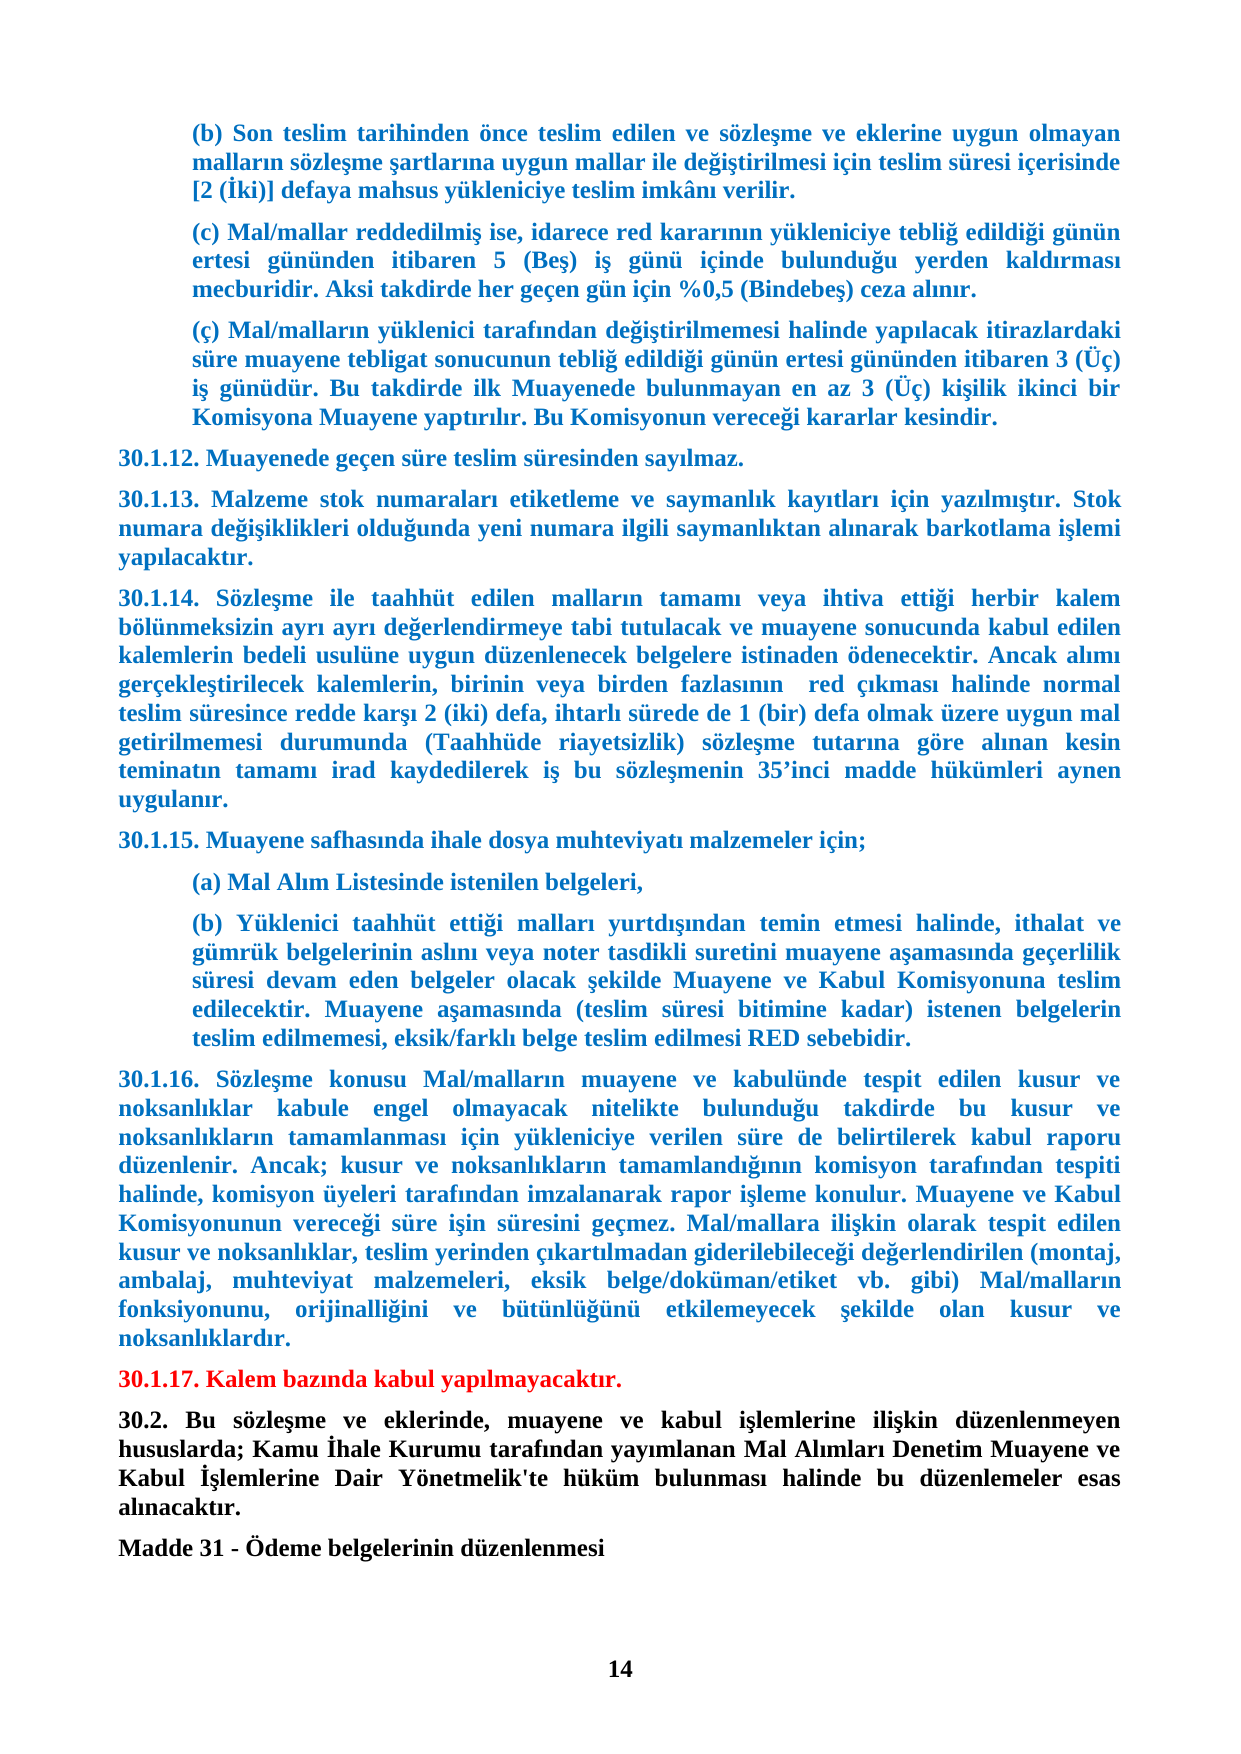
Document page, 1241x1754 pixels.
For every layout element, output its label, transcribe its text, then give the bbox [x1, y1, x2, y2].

text 30.1.12. Muayenede geçen süre teslim süresinden sayılmaz. [118, 443, 1122, 472]
text (ç) Mal/malların yüklenici tarafından değiştirilmemesi halinde yapılacak itirazlardaki süre muayene tebligat sonucunun tebliğ edildiği günün ertesi gününden itibaren 3 (Üç) iş günüdür. Bu takdirde ilk Muayenede bulunmayan en az 3 (Üç) kişilik ikinci bir Komisyona Muayene yaptırılır. Bu Komisyonun vereceği kararlar kesindir. [192, 316, 1122, 431]
text (c) Mal/mallar reddedilmiş ise, idarece red kararının yükleniciye tebliğ edildiği günün ertesi gününden itibaren 5 (Beş) iş günü içinde bulunduğu yerden kaldırması mecburidir. Aksi takdirde her geçen gün için %0,5 (Bindebeş) ceza alınır. [192, 217, 1122, 303]
text 30.1.15. Muayene safhasında ihale dosya muhteviyatı malzemeler için; [118, 826, 1122, 854]
text (a) Mal Alım Listesinde istenilen belgeleri, [118, 867, 1122, 896]
text 30.1.13. Malzeme stok numaraları etiketleme ve saymanlık kayıtları için yazılmıştır. Stok numara değişiklikleri olduğunda yeni numara ilgili saymanlıktan alınarak barkotlama işlemi yapılacaktır. [118, 484, 1122, 571]
text 30.1.16. Sözleşme konusu Mal/malların muayene ve kabulünde tespit edilen kusur ve noksanlıklar kabule engel olmayacak nitelikte bulunduğu takdirde bu kusur ve noksanlıkların tamamlanması için yükleniciye verilen süre de belirtilerek kabul raporu düzenlenir. Ancak; kusur ve noksanlıkların tamamlandığının komisyon tarafından tespiti halinde, komisyon üyeleri tarafından imzalanarak rapor işleme konulur. Muayene ve Kabul Komisyonunun vereceği süre işin süresini geçmez. Mal/mallara ilişkin olarak tespit edilen kusur ve noksanlıklar, teslim yerinden çıkartılmadan giderilebileceği değerlendirilen (montaj, ambalaj, muhteviyat malzemeleri, eksik belge/doküman/etiket vb. gibi) Mal/malların fonksiyonunu, orijinalliğini ve bütünlüğünü etkilemeyecek şekilde olan kusur ve noksanlıklardır. [118, 1064, 1122, 1352]
text 30.2. Bu sözleşme ve eklerinde, muayene ve kabul işlemlerine ilişkin düzenlenmeyen hususlarda; Kamu İhale Kurumu tarafından yayımlanan Mal Alımları Denetim Muayene ve Kabul İşlemlerine Dair Yönetmelik'te hüküm bulunması halinde bu düzenlemeler esas alınacaktır. [118, 1406, 1122, 1521]
text Madde 31 - Ödeme belgelerinin düzenlenmesi [118, 1533, 1122, 1562]
text 30.1.17. Kalem bazında kabul yapılmayacaktır. [118, 1364, 1122, 1393]
text (b) Yüklenici taahhüt ettiği malları yurtdışından temin etmesi halinde, ithalat ve gümrük belgelerinin aslını veya noter tasdikli suretini muayene aşamasında geçerlilik süresi devam eden belgeler olacak şekilde Muayene ve Kabul Komisyonuna teslim edilecektir. Muayene aşamasında (teslim süresi bitimine kadar) istenen belgelerin teslim edilmemesi, eksik/farklı belge teslim edilmesi RED sebebidir. [192, 908, 1122, 1052]
text (b) Son teslim tarihinden önce teslim edilen ve sözleşme ve eklerine uygun olmayan malların sözleşme şartlarına uygun mallar ile değiştirilmesi için teslim süresi içerisinde [2 (İki)] defaya mahsus yükleniciye teslim imkânı verilir. [192, 118, 1122, 204]
text 30.1.14. Sözleşme ile taahhüt edilen malların tamamı veya ihtiva ettiği herbir kalem bölünmeksizin ayrı ayrı değerlendirmeye tabi tutulacak ve muayene sonucunda kabul edilen kalemlerin bedeli usulüne uygun düzenlenecek belgelere istinaden ödenecektir. Ancak alımı gerçekleştirilecek kalemlerin, birinin veya birden fazlasının red çıkması halinde normal teslim süresince redde karşı 2 (iki) defa, ihtarlı sürede de 1 (bir) defa olmak üzere uygun mal getirilmemesi durumunda (Taahhüde riayetsizlik) sözleşme tutarına göre alınan kesin teminatın tamamı irad kaydedilerek iş bu sözleşmenin 35’inci madde hükümleri aynen uygulanır. [118, 583, 1122, 813]
